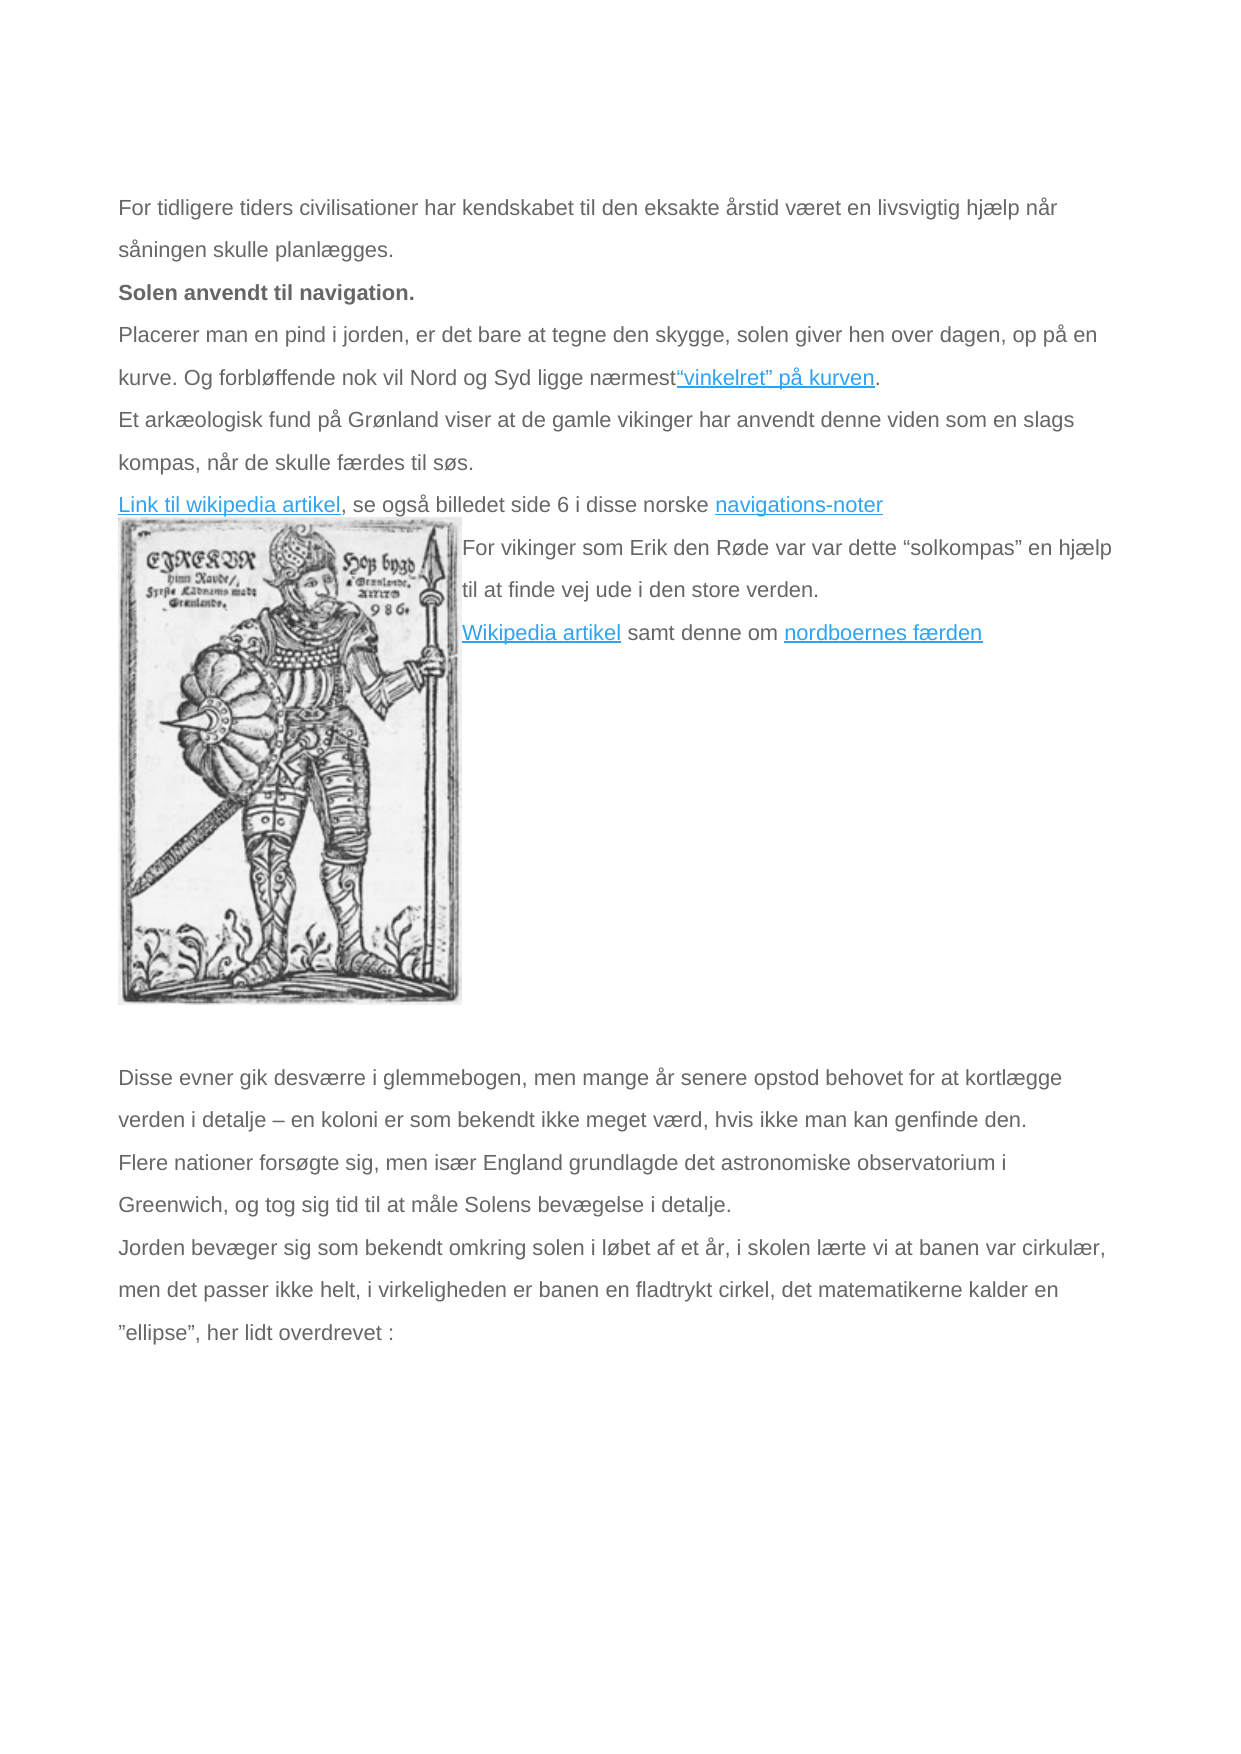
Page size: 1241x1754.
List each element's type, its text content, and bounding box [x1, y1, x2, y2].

text Flere nationer forsøgte sig, men især England grundlagde det astronomiske observatorium i Greenwich, og tog sig tid til at måle Solens bevægelse i detalje. [118, 1132, 1122, 1217]
text Et arkæologisk fund på Grønland viser at de gamle vikinger har anvendt denne viden som en slags kompas, når de skulle færdes til søs. [118, 390, 1122, 475]
text Placerer man en pind i jorden, er det bare at tegne den skygge, solen giver hen over dagen, op på en kurve. Og forbløffende nok vil Nord og Syd ligge nærmest“vinkelret” på kurven. [118, 305, 1122, 390]
picture [118, 517, 462, 1005]
text For tidligere tiders civilisationer har kendskabet til den eksakte årstid været en livsvigtig hjælp når såningen skulle planlægges. [118, 177, 1122, 262]
text Jorden bevæger sig som bekendt omkring solen i løbet af et år, i skolen lærte vi at banen var cirkulær, men det passer ikke helt, i virkeligheden er banen en fladtrykt cirkel, det matematikerne kalder en ”ellipse”, her lidt overdrevet : [118, 1217, 1122, 1345]
text Link til wikipedia artikel, se også billedet side 6 i disse norske navigations-noter [118, 475, 1122, 517]
text Solen anvendt til navigation. [118, 262, 1122, 305]
text For vikinger som Erik den Røde var var dette “solkompas” en hjælp til at finde vej ude i den store verden. [462, 517, 1122, 602]
